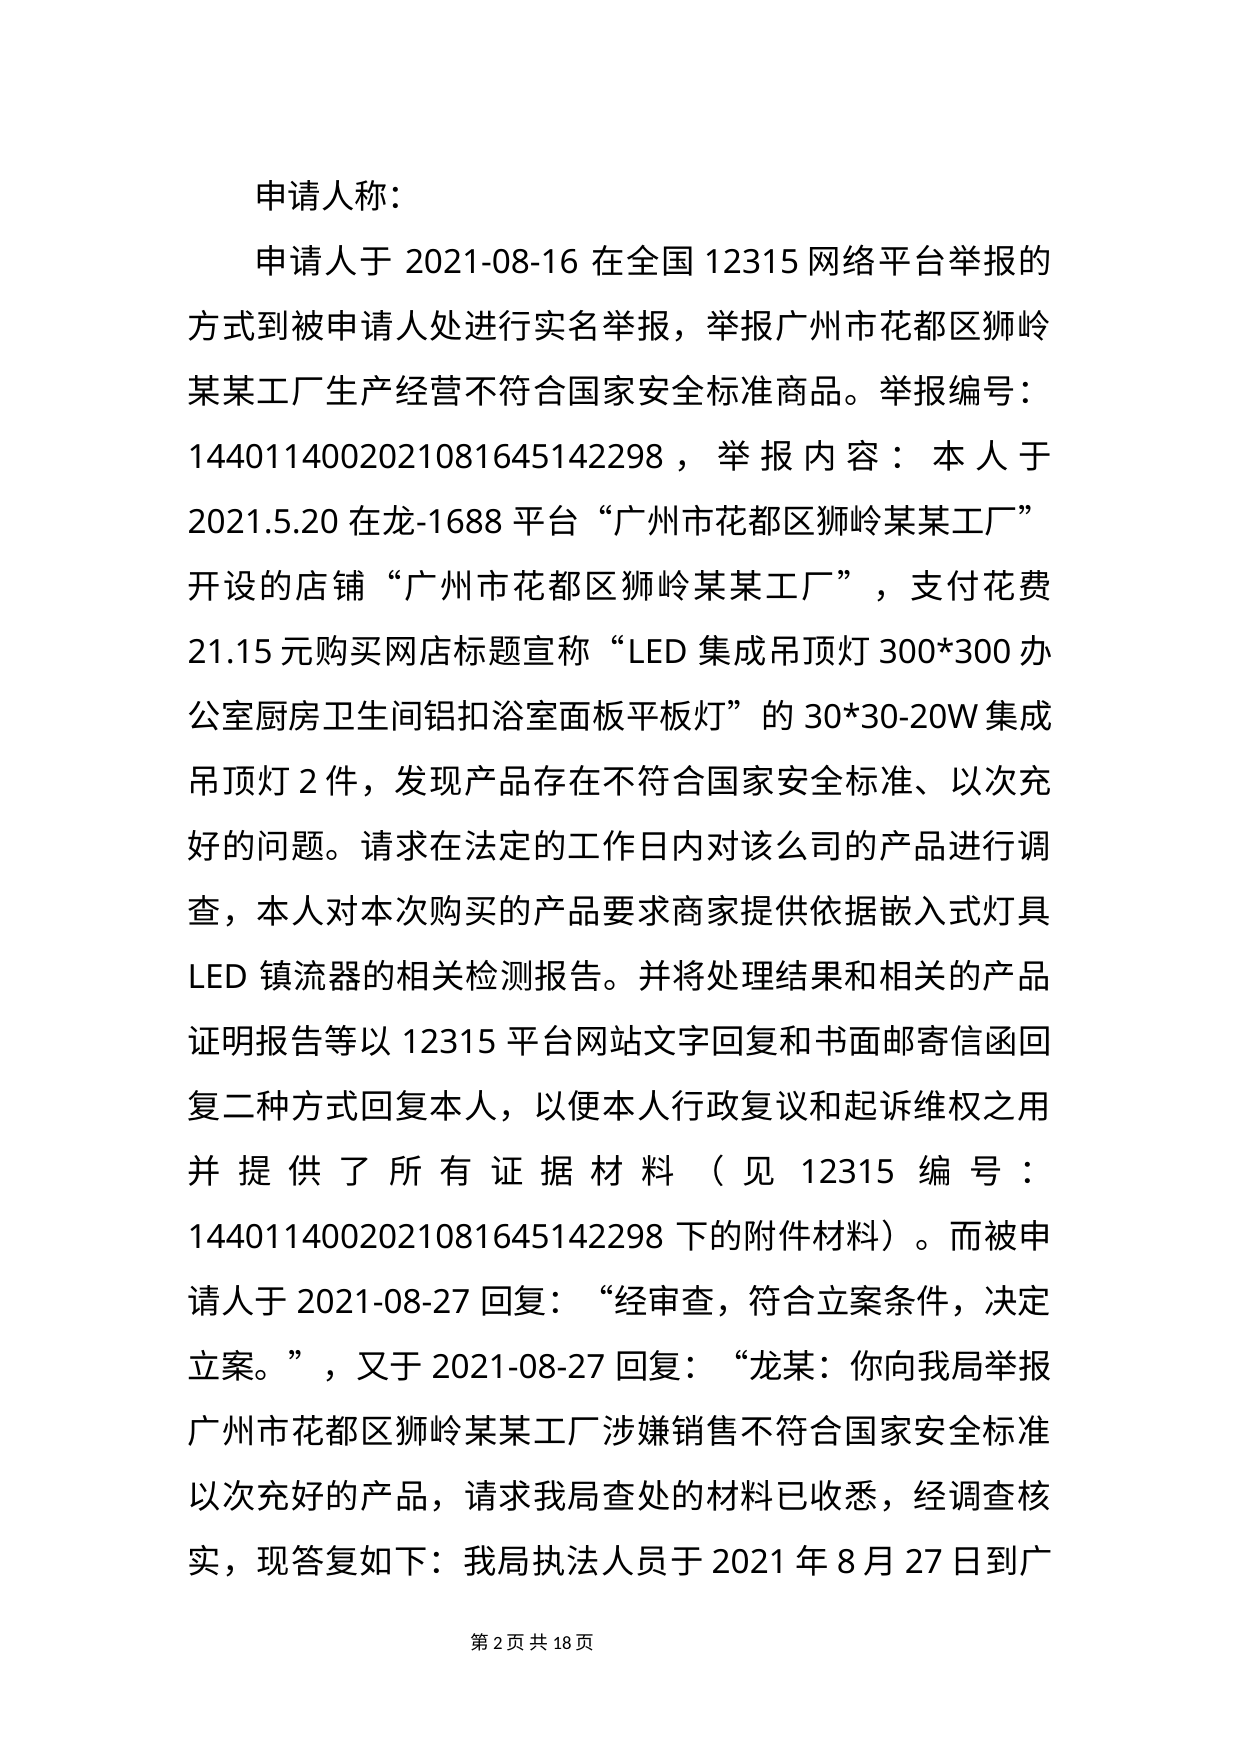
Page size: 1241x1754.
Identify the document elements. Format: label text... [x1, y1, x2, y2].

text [187, 227, 1053, 1592]
text 申请人称： [187, 162, 1053, 227]
